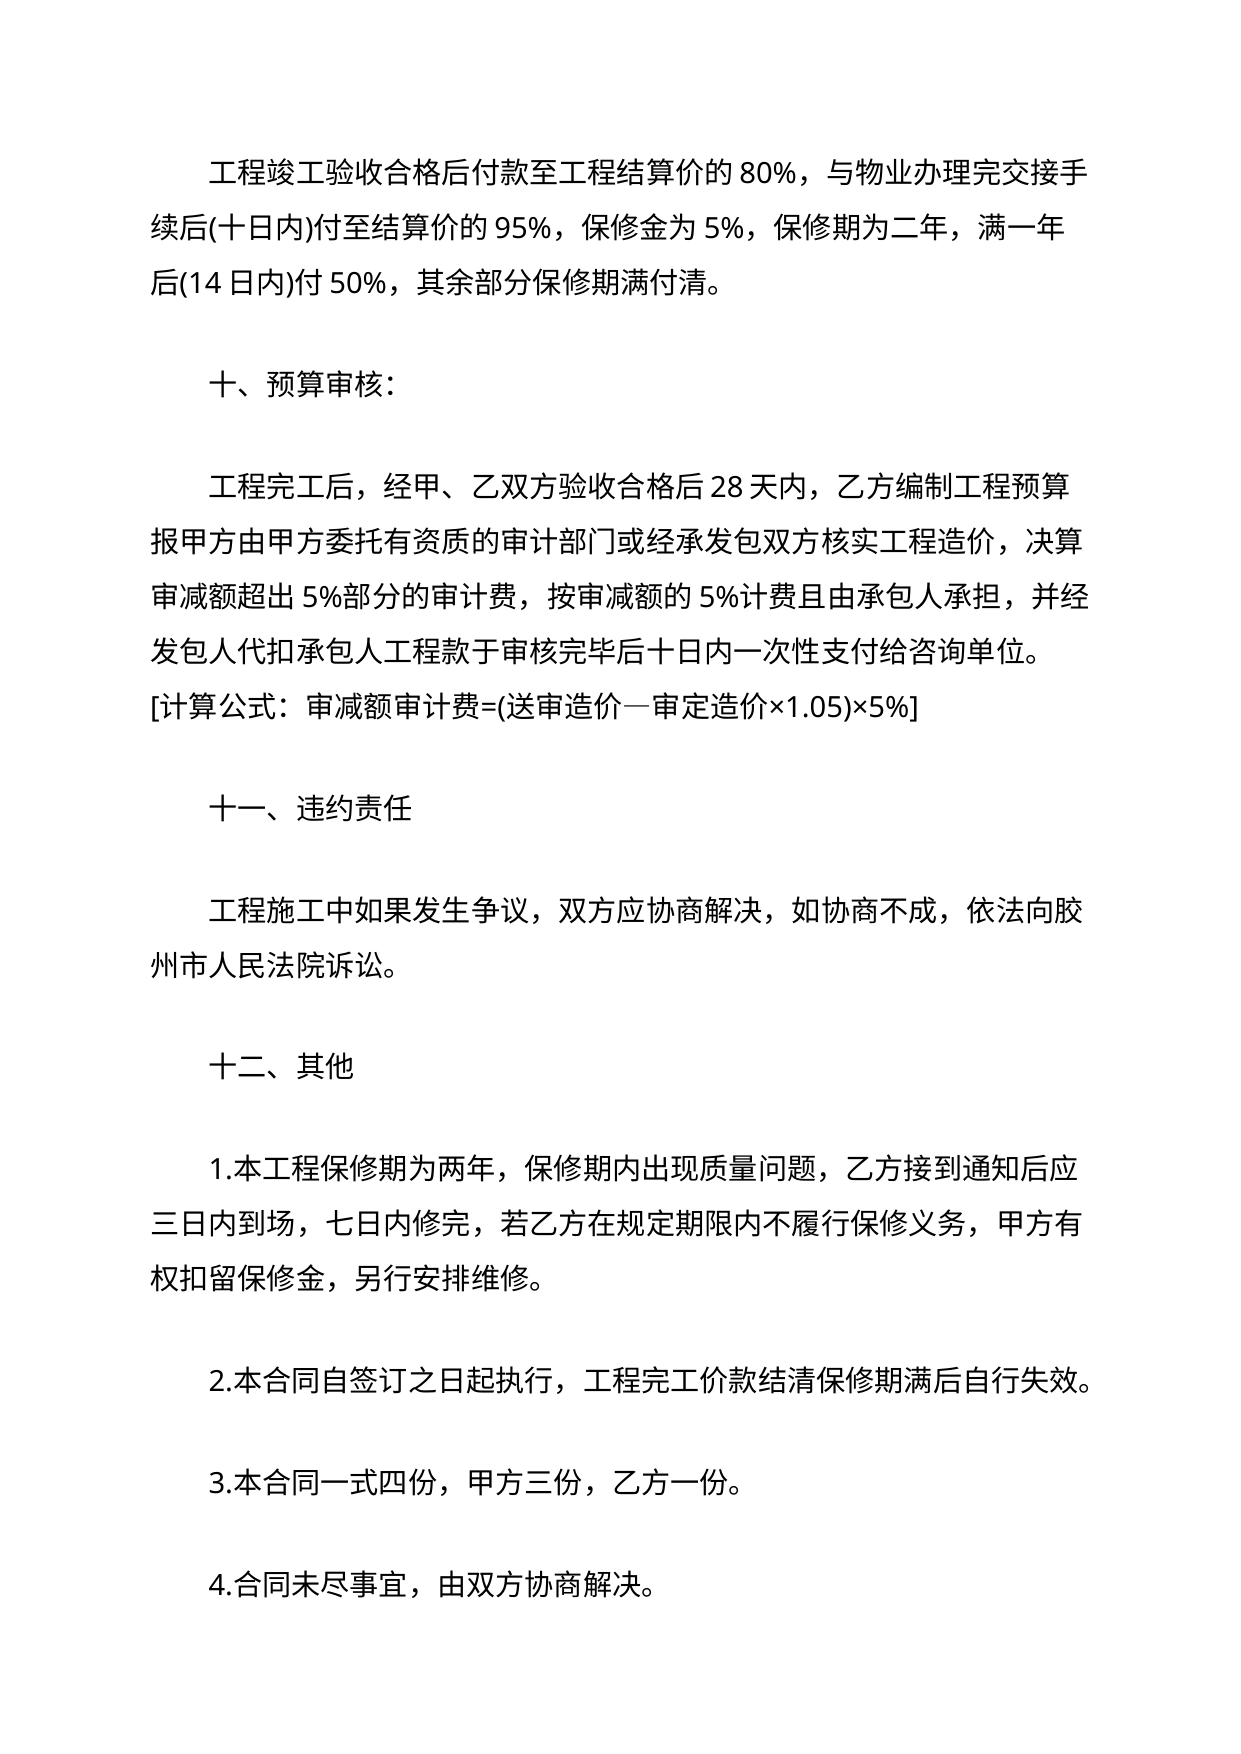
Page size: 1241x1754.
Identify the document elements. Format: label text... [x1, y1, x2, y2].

text 工程施工中如果发生争议，双方应协商解决，如协商不成，依法向胶州市人民法院诉讼。 [150, 887, 1090, 984]
text 工程完工后，经甲、乙双方验收合格后28天内，乙方编制工程预算报甲方由甲方委托有资质的审计部门或经承发包双方核实工程造价，决算审减额超出5%部分的审计费，按审减额的5%计费且由承包人承担，并经发包人代扣承包人工程款于审核完毕后十日内一次性支付给咨询单位。 [计算公式：审减额审计费=(送审造价—审定造价×1.05)×5%] [150, 464, 1090, 726]
text 2.本合同自签订之日起执行，工程完工价款结清保修期满后自行失效。 [150, 1357, 1090, 1400]
text 工程竣工验收合格后付款至工程结算价的80%，与物业办理完交接手续后(十日内)付至结算价的95%，保修金为5%，保修期为二年，满一年后(14日内)付50%，其余部分保修期满付清。 [150, 150, 1090, 302]
text 1.本工程保修期为两年，保修期内出现质量问题，乙方接到通知后应三日内到场，七日内修完，若乙方在规定期限内不履行保修义务，甲方有权扣留保修金，另行安排维修。 [150, 1146, 1090, 1298]
text 十、预算审核： [150, 362, 1090, 404]
text 3.本合同一式四份，甲方三份，乙方一份。 [150, 1459, 1090, 1502]
text 十二、其他 [150, 1044, 1090, 1086]
text 十一、违约责任 [150, 786, 1090, 828]
text 4.合同未尽事宜，由双方协商解决。 [150, 1561, 1090, 1604]
